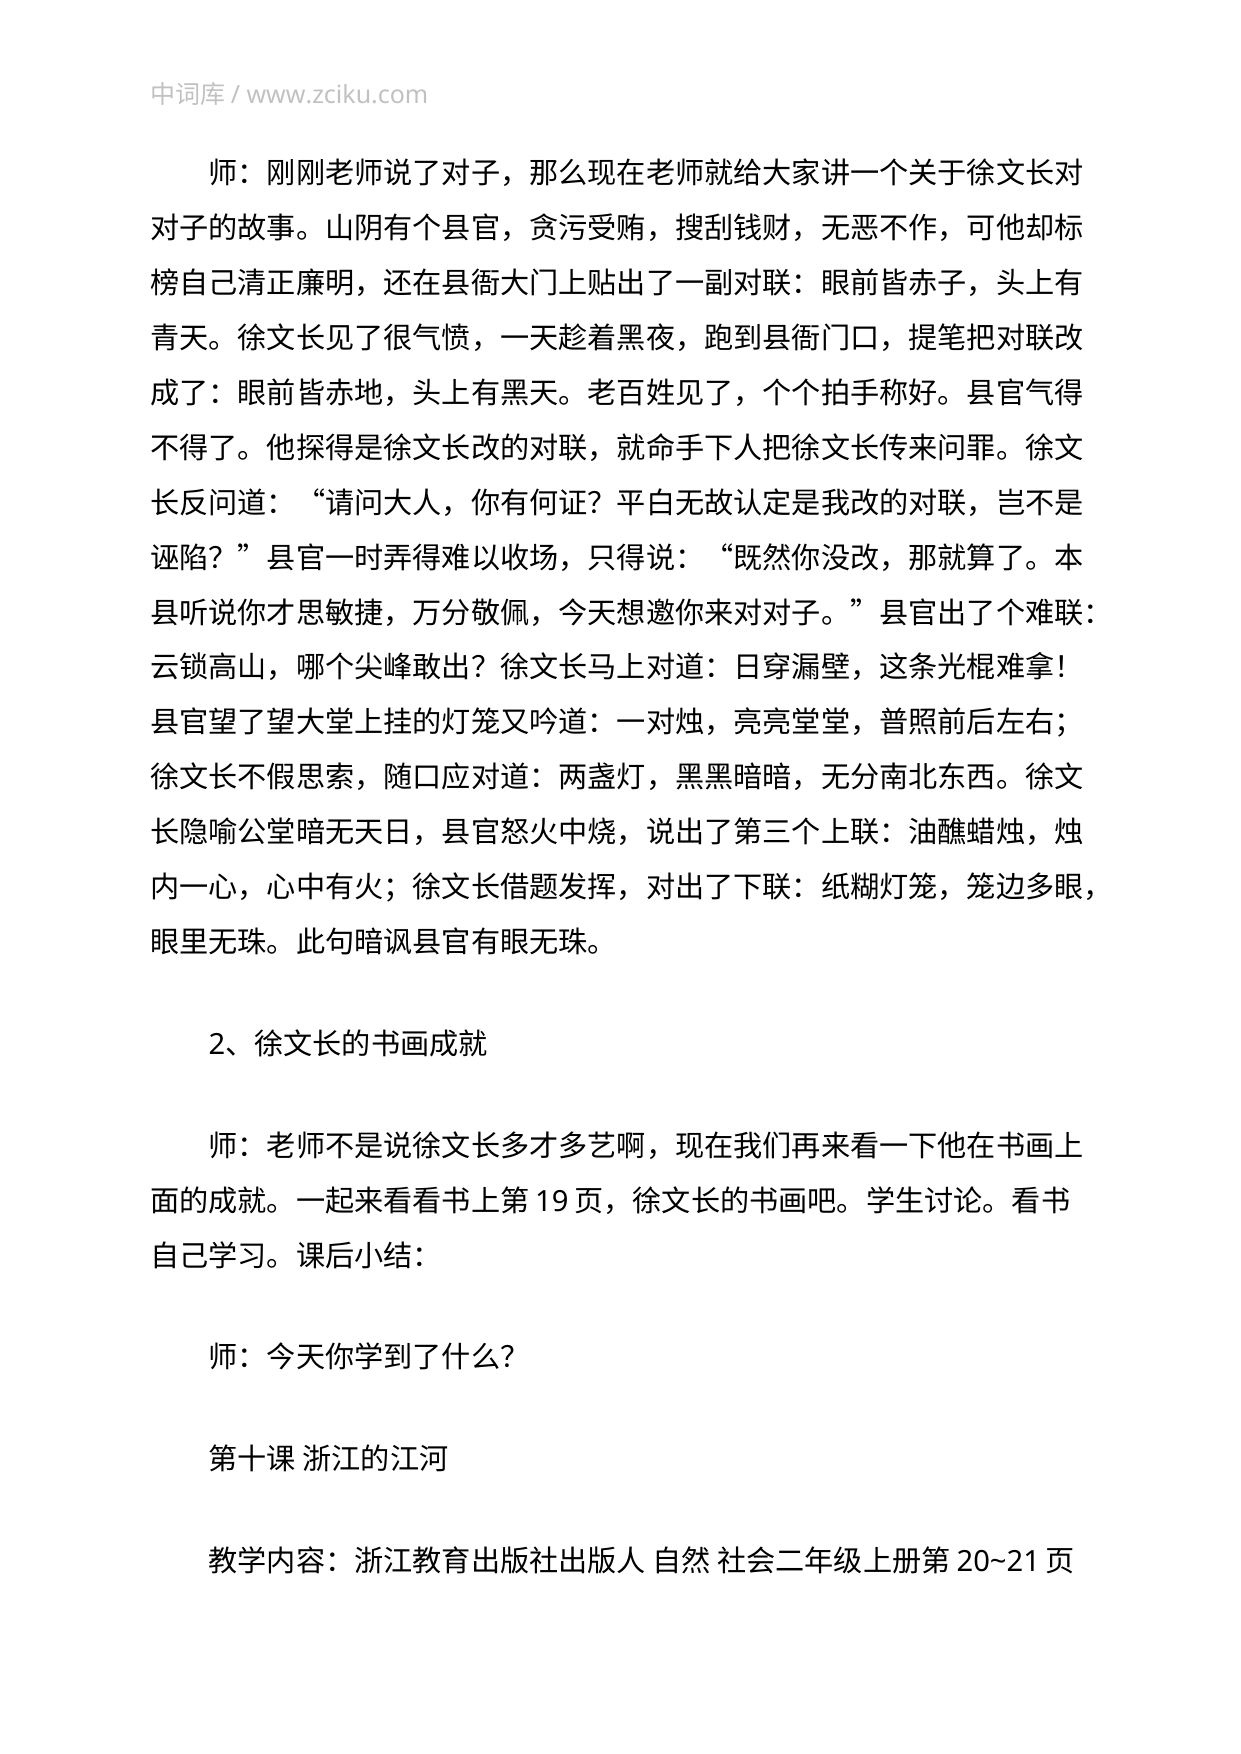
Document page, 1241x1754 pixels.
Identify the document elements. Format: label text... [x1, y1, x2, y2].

text 2、徐文长的书画成就 [150, 1020, 1090, 1063]
text 师：老师不是说徐文长多才多艺啊，现在我们再来看一下他在书画上面的成就。一起来看看书上第19页，徐文长的书画吧。学生讨论。看书自己学习。课后小结： [150, 1122, 1090, 1274]
text 师：刚刚老师说了对子，那么现在老师就给大家讲一个关于徐文长对对子的故事。山阴有个县官，贪污受贿，搜刮钱财，无恶不作，可他却标榜自己清正廉明，还在县衙大门上贴出了一副对联：眼前皆赤子，头上有青天。徐文长见了很气愤，一天趁着黑夜，跑到县衙门口，提笔把对联改成了：眼前皆赤地，头上有黑天。老百姓见了，个个拍手称好。县官气得不得了。他探得是徐文长改的对联，就命手下人把徐文长传来问罪。徐文长反问道：“请问大人，你有何证？平白无故认定是我改的对联，岂不是诬陷？”县官一时弄得难以收场，只得说：“既然你没改，那就算了。本县听说你才思敏捷，万分敬佩，今天想邀你来对对子。”县官出了个难联：云锁高山，哪个尖峰敢出？徐文长马上对道：日穿漏壁，这条光棍难拿！县官望了望大堂上挂的灯笼又吟道：一对烛，亮亮堂堂，普照前后左右；徐文长不假思索，随口应对道：两盏灯，黑黑暗暗，无分南北东西。徐文长隐喻公堂暗无天日，县官怒火中烧，说出了第三个上联：油醮蜡烛，烛内一心，心中有火；徐文长借题发挥，对出了下联：纸糊灯笼，笼边多眼，眼里无珠。此句暗讽县官有眼无珠。 [150, 150, 1090, 961]
text 第十课 浙江的江河 [150, 1436, 1090, 1478]
text 师：今天你学到了什么？ [150, 1334, 1090, 1376]
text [150, 1537, 1090, 1580]
